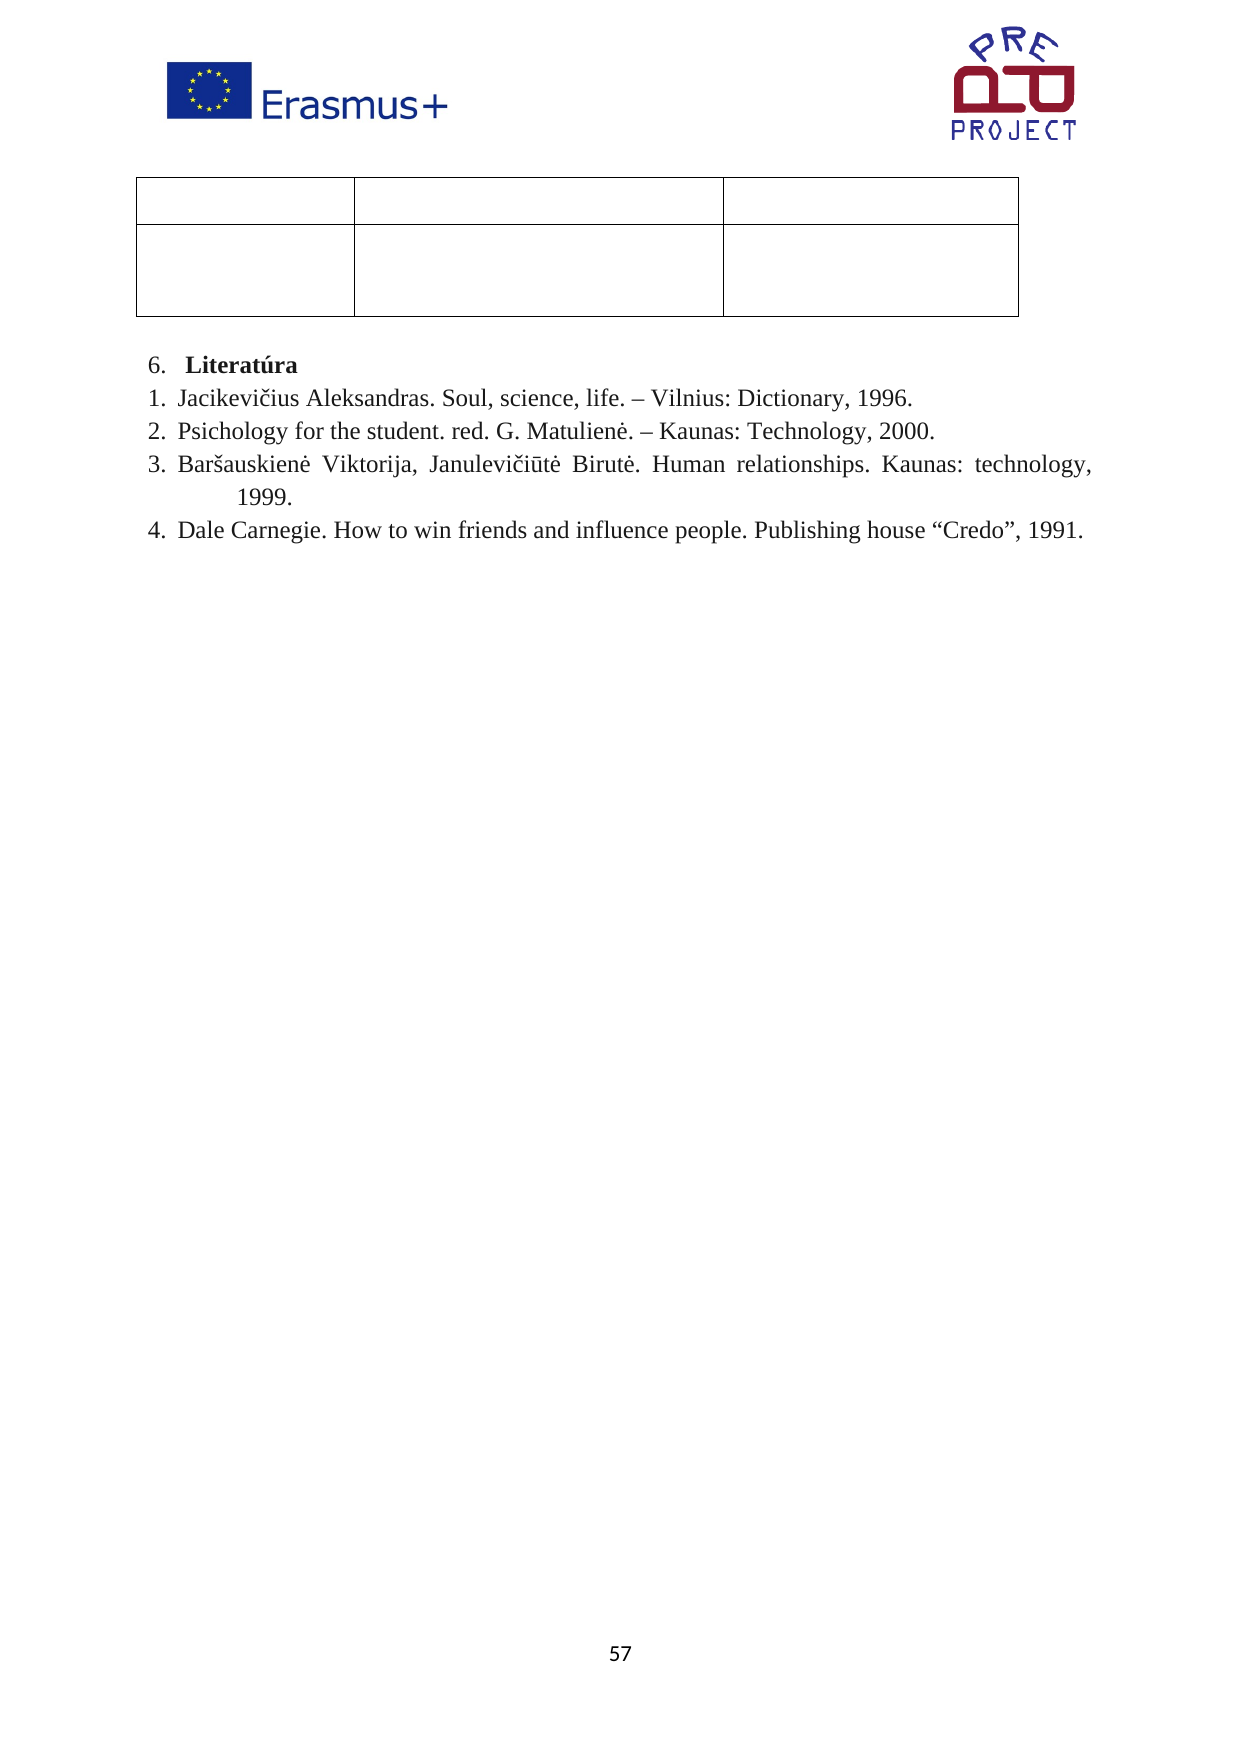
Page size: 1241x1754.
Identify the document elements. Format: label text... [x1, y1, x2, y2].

list Literatúra [148, 350, 1092, 379]
picture [150, 45, 463, 135]
list Jacikevičius Aleksandras. Soul, science, life. – Vilnius: Dictionary, 1996. [148, 383, 1092, 412]
picture [934, 26, 1093, 146]
table_cell [724, 178, 1018, 224]
table_cell [137, 178, 354, 224]
list Dale Carnegie. How to win friends and influence people. Publishing house “Credo”, 1991. [148, 515, 1092, 544]
table_cell [137, 225, 354, 316]
table_cell [724, 225, 1018, 316]
list Baršauskienė Viktorija, Janulevičiūtė Birutė. Human relationships. Kaunas: technology, 1999. [148, 449, 1092, 511]
list Psichology for the student. red. G. Matulienė. – Kaunas: Technology, 2000. [148, 416, 1092, 445]
table_cell [355, 225, 723, 316]
table_cell [355, 178, 723, 224]
